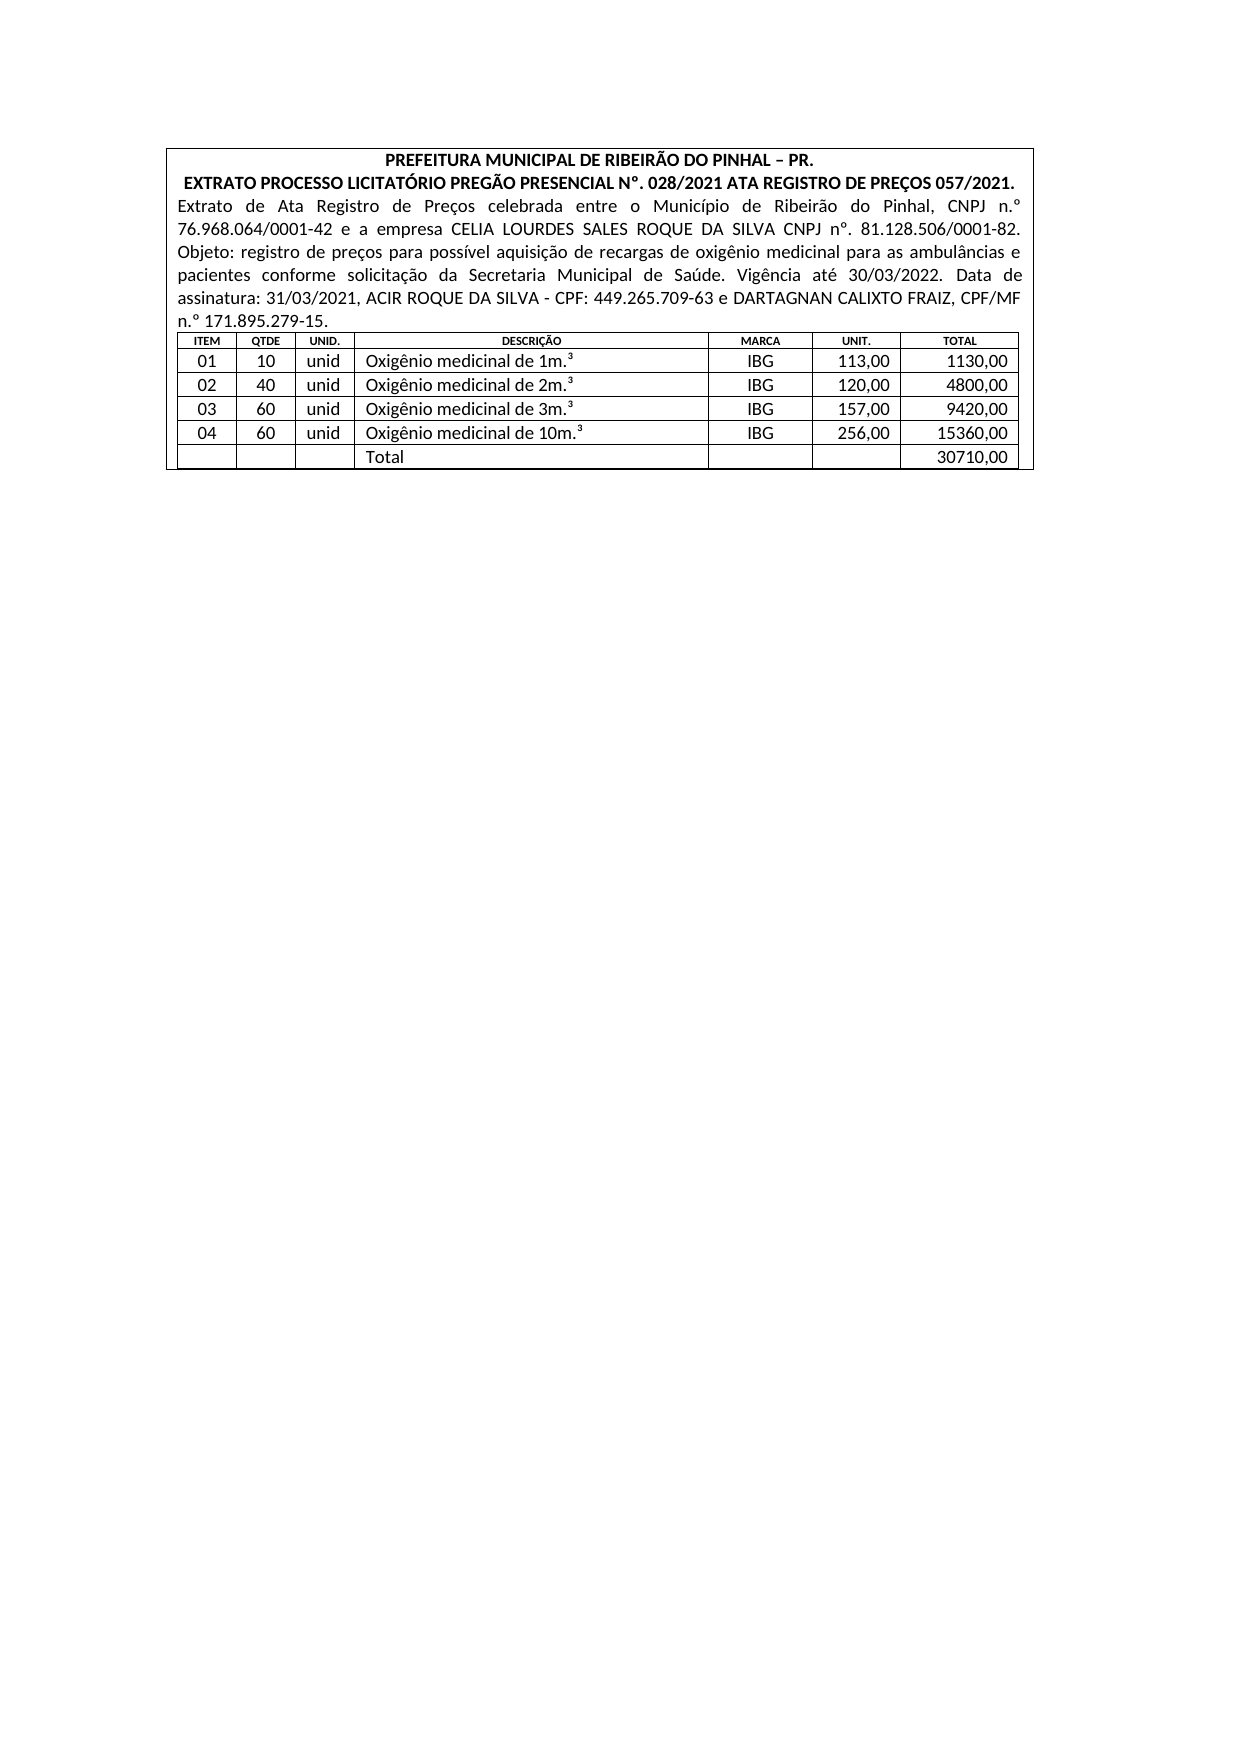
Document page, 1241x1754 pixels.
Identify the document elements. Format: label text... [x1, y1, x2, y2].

table_header PREFEITURA MUNICIPAL DE RIBEIRÃO DO PINHAL – PR. EXTRATO PROCESSO LICITATÓRIO PREGÃO PRESENCIAL Nº. 028/2021 ATA REGISTRO DE PREÇOS 057/2021. Extrato de Ata Registro de Preços celebrada entre o Município de Ribeirão do Pinhal, CNPJ n.º 76.968.064/0001-42 e a empresa CELIA LOURDES SALES ROQUE DA SILVA CNPJ nº. 81.128.506/0001-82. Objeto: registro de preços para possível aquisição de recargas de oxigênio medicinal para as ambulâncias e pacientes conforme solicitação da Secretaria Municipal de Saúde. Vigência até 30/03/2022. Data de assinatura: 31/03/2021, ACIR ROQUE DA SILVA - CPF: 449.265.709-63 e DARTAGNAN CALIXTO FRAIZ, CPF/MF n.º 171.895.279-15. [167, 149, 1033, 469]
